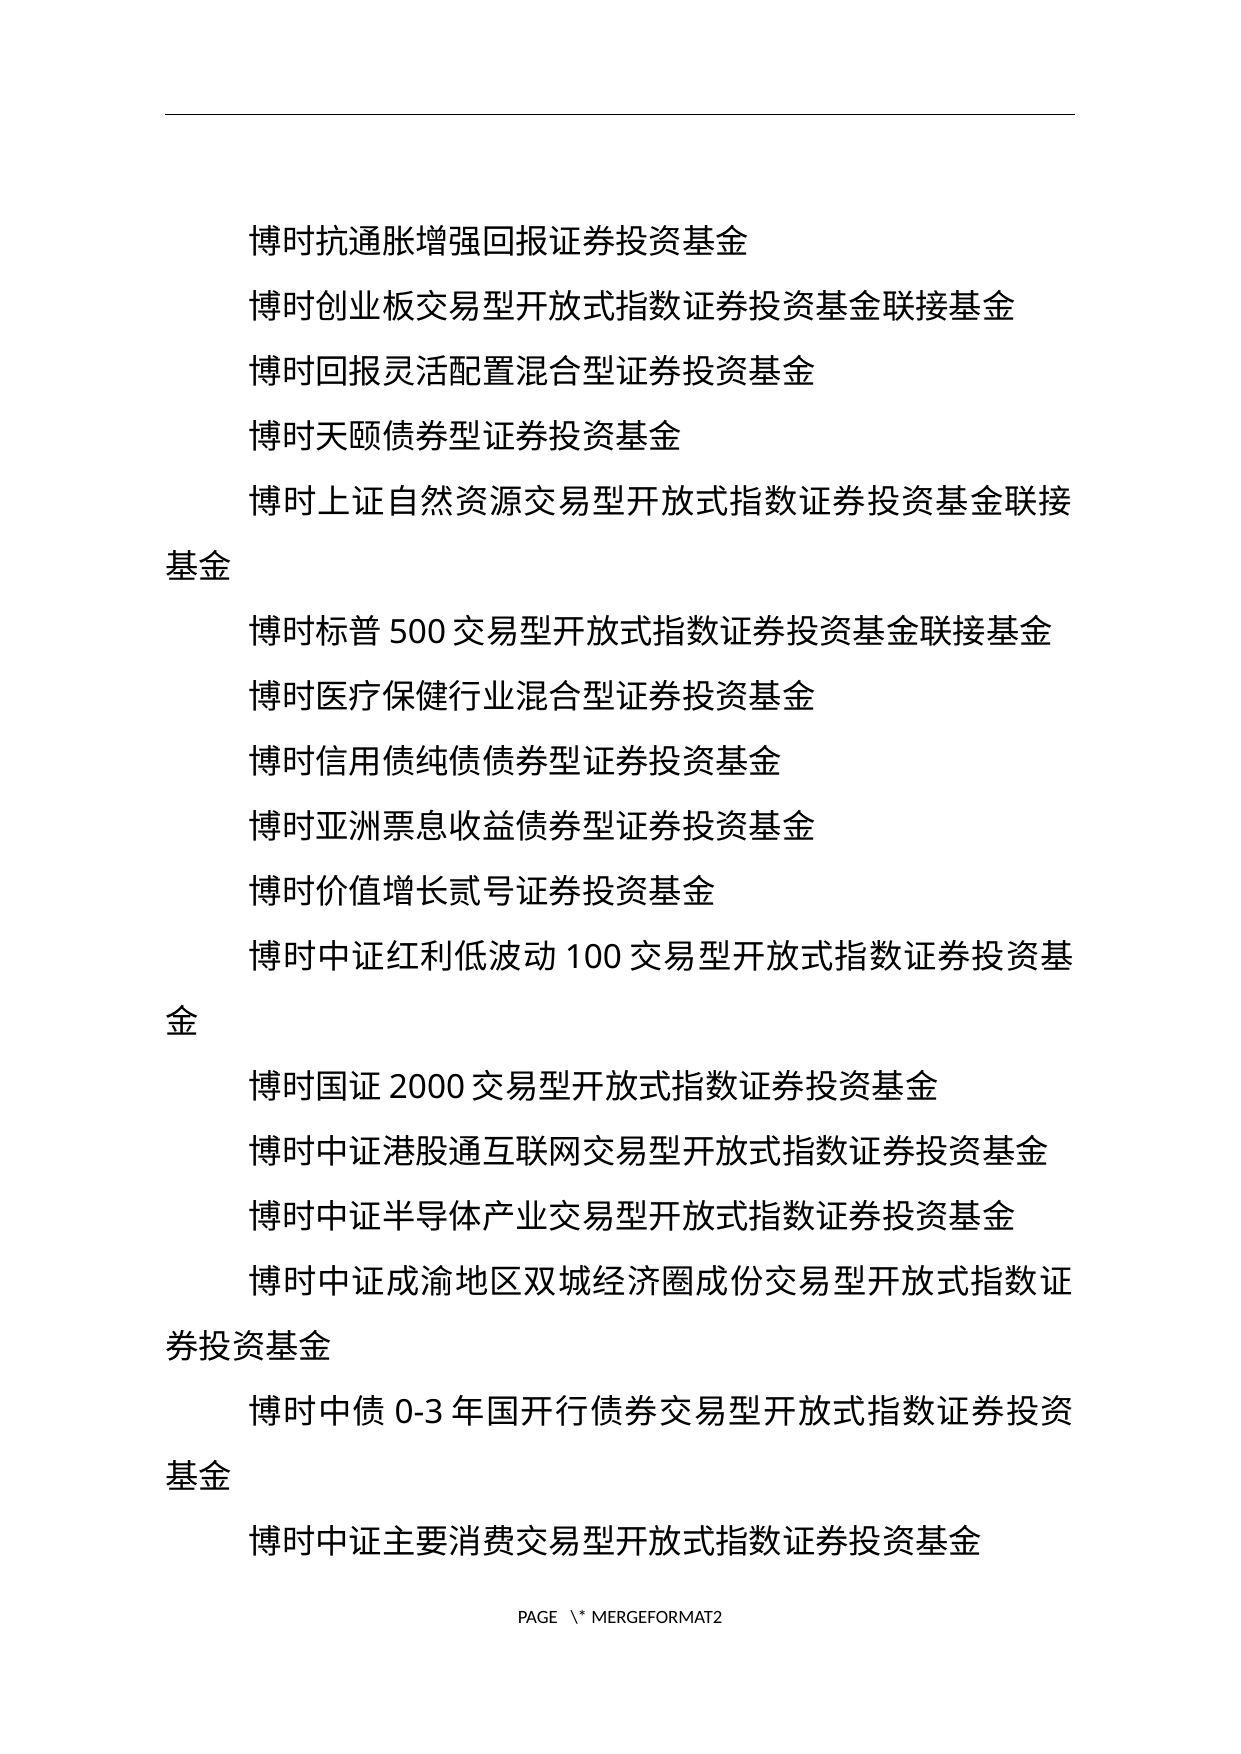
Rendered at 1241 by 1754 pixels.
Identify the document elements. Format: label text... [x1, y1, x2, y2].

text 博时中证港股通互联网交易型开放式指数证券投资基金 [165, 1117, 1075, 1182]
text 博时标普500交易型开放式指数证券投资基金联接基金 [165, 597, 1075, 662]
text 博时信用债纯债债券型证券投资基金 [165, 727, 1075, 792]
text 博时中证成渝地区双城经济圈成份交易型开放式指数证券投资基金 [165, 1247, 1075, 1377]
text 博时中证红利低波动100交易型开放式指数证券投资基金 [165, 922, 1075, 1052]
text 博时中证半导体产业交易型开放式指数证券投资基金 [165, 1182, 1075, 1247]
text 博时医疗保健行业混合型证券投资基金 [165, 662, 1075, 727]
text 博时中证主要消费交易型开放式指数证券投资基金 [165, 1507, 1075, 1572]
text 博时中债0-3年国开行债券交易型开放式指数证券投资基金 [165, 1377, 1075, 1507]
text 博时回报灵活配置混合型证券投资基金 [165, 337, 1075, 402]
text 博时价值增长贰号证券投资基金 [165, 857, 1075, 922]
text 博时亚洲票息收益债券型证券投资基金 [165, 792, 1075, 857]
text 博时国证2000交易型开放式指数证券投资基金 [165, 1052, 1075, 1117]
text 博时上证自然资源交易型开放式指数证券投资基金联接基金 [165, 467, 1075, 597]
text 博时抗通胀增强回报证券投资基金 [165, 207, 1075, 272]
text 博时创业板交易型开放式指数证券投资基金联接基金 [165, 272, 1075, 337]
text 博时天颐债券型证券投资基金 [165, 402, 1075, 467]
